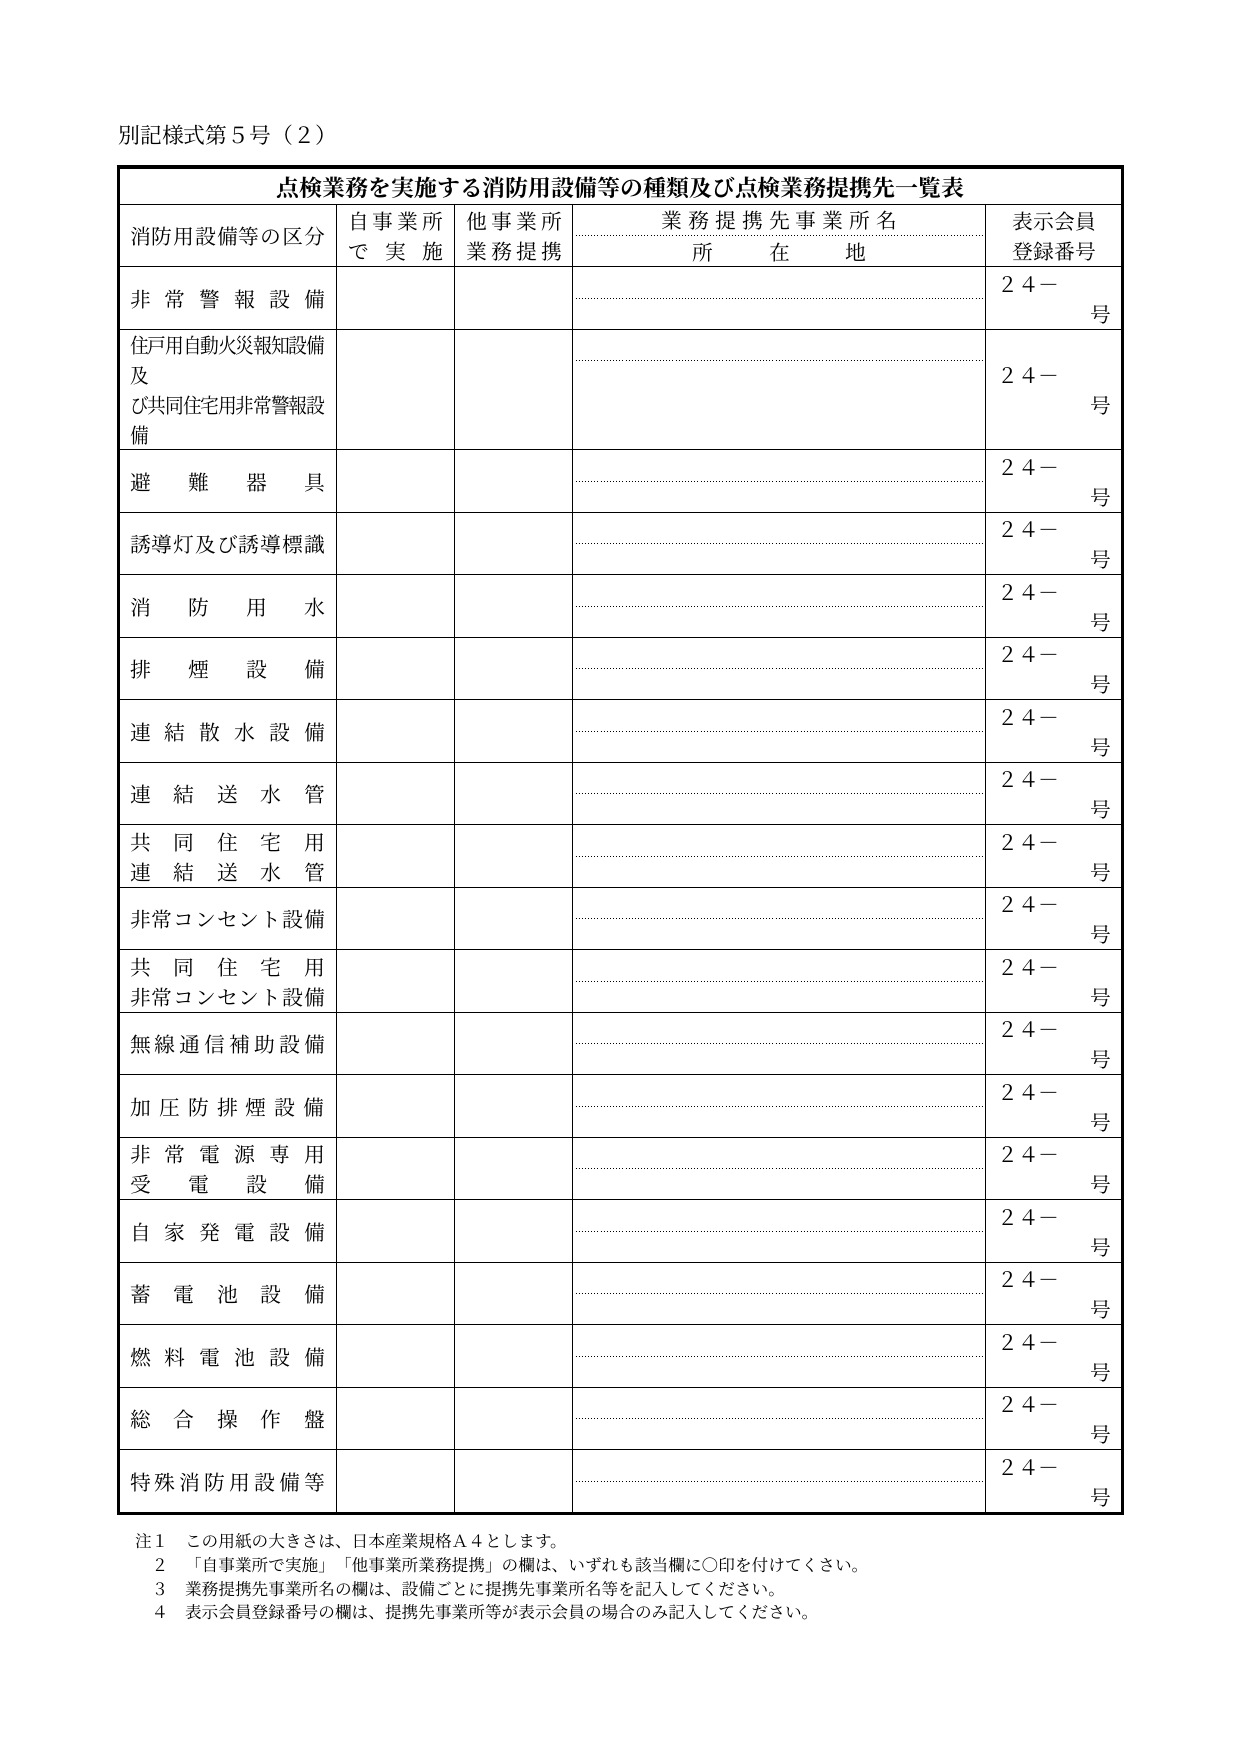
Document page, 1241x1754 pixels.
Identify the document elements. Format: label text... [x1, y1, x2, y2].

table_cell ２４－ 号 [986, 1075, 1121, 1137]
table_cell ２４－ 号 [986, 267, 1121, 329]
table_cell 誘導灯及び誘導標識 [120, 513, 336, 574]
table_cell 他事業所 業務提携 [455, 205, 572, 266]
table_cell 燃料電池設備 [120, 1325, 336, 1387]
table_cell [455, 1450, 572, 1512]
table_cell [337, 513, 454, 574]
table_cell [337, 1013, 454, 1074]
table_cell [455, 1200, 572, 1262]
table_cell [573, 888, 985, 918]
table_cell [337, 1138, 454, 1199]
table_cell ２４－ 号 [986, 450, 1121, 512]
table_cell [573, 575, 985, 606]
table_cell [573, 1231, 985, 1262]
table_cell [337, 1200, 454, 1262]
table_cell [573, 513, 985, 543]
table_cell [455, 450, 572, 512]
table_cell 消防用設備等の区分 [120, 205, 336, 266]
table_cell ２４－ 号 [986, 1388, 1121, 1449]
table_cell ２４－ 号 [986, 763, 1121, 824]
table_cell [455, 575, 572, 637]
table_cell 非常コンセント設備 [120, 888, 336, 949]
table_cell ２４－ 号 [986, 1200, 1121, 1262]
table_cell ２４－ 号 [986, 1263, 1121, 1324]
table_cell ２４－ 号 [986, 1013, 1121, 1074]
table_cell [573, 1263, 985, 1293]
text 注１ この用紙の大きさは、日本産業規格Ａ４とします。 [118, 1528, 1152, 1552]
table_cell 自事業所で実施 [337, 205, 454, 266]
table_cell 無線通信補助設備 [120, 1013, 336, 1074]
table_cell [337, 267, 454, 329]
table_cell [573, 731, 985, 762]
table_cell 共同住宅用 連結送水管 [120, 825, 336, 887]
table_cell 特殊消防用設備等 [120, 1450, 336, 1512]
table_cell [573, 543, 985, 574]
table_cell [573, 360, 985, 449]
table_cell [337, 950, 454, 1012]
table_cell 共同住宅用 非常コンセント設備 [120, 950, 336, 1012]
table_cell ２４－ 号 [986, 1325, 1121, 1387]
table_cell [573, 763, 985, 793]
table_cell ２４－ 号 [986, 888, 1121, 949]
table_cell [455, 513, 572, 574]
table_cell [337, 1450, 454, 1512]
table_cell [337, 575, 454, 637]
table_cell 自家発電設備 [120, 1200, 336, 1262]
table_cell 業務提携先事業所名 [573, 205, 985, 235]
table_cell [455, 330, 572, 449]
table_cell [573, 298, 985, 329]
table_cell [337, 1325, 454, 1387]
table_cell 表示会員 登録番号 [986, 205, 1121, 266]
table_cell [337, 700, 454, 762]
table_cell [455, 1138, 572, 1199]
table_cell [455, 638, 572, 699]
table_cell 非常警報設備 [120, 267, 336, 329]
table_cell [573, 638, 985, 668]
table_cell [573, 1106, 985, 1137]
table_cell [573, 1168, 985, 1199]
table_cell [573, 918, 985, 949]
table_cell [573, 1481, 985, 1512]
table_cell 非常電源専用 受電設備 [120, 1138, 336, 1199]
table_cell ２４－ 号 [986, 825, 1121, 887]
table_cell [455, 763, 572, 824]
text ３ 業務提携先事業所名の欄は、設備ごとに提携先事業所名等を記入してください。 [118, 1576, 1152, 1600]
table_cell [455, 825, 572, 887]
table_cell ２４－ 号 [986, 638, 1121, 699]
text ２ 「自事業所で実施」「他事業所業務提携」の欄は、いずれも該当欄に○印を付けてくさい。 [118, 1552, 1152, 1576]
table_cell [573, 481, 985, 512]
table_cell ２４－ 号 [986, 950, 1121, 1012]
table_cell [573, 950, 985, 981]
table_cell 連結送水管 [120, 763, 336, 824]
table_cell 加圧防排煙設備 [120, 1075, 336, 1137]
table_cell 総合操作盤 [120, 1388, 336, 1449]
table_cell [337, 763, 454, 824]
table_cell [455, 1388, 572, 1449]
table_cell [573, 1450, 985, 1481]
table_cell [337, 1388, 454, 1449]
table_cell ２４－ 号 [986, 1450, 1121, 1512]
table_cell [337, 638, 454, 699]
table_cell [573, 1043, 985, 1074]
text 別記様式第５号（２） [118, 118, 1152, 149]
table_cell [455, 1075, 572, 1137]
table_cell [337, 1263, 454, 1324]
table_cell 蓄電池設備 [120, 1263, 336, 1324]
table_cell [573, 330, 985, 360]
table_cell [337, 825, 454, 887]
table_cell [573, 856, 985, 887]
table_cell [573, 1356, 985, 1387]
table_cell [573, 1388, 985, 1418]
table_cell [573, 450, 985, 481]
table_cell 排煙設備 [120, 638, 336, 699]
table_cell [337, 450, 454, 512]
table_cell [573, 1138, 985, 1168]
text ４ 表示会員登録番号の欄は、提携先事業所等が表示会員の場合のみ記入してください。 [118, 1600, 1152, 1624]
table_cell [455, 950, 572, 1012]
table_cell [455, 888, 572, 949]
table_cell 所在地 [573, 235, 985, 266]
table_header 点検業務を実施する消防用設備等の種類及び点検業務提携先一覧表 [120, 169, 1121, 204]
table_cell [455, 1263, 572, 1324]
table_cell [573, 825, 985, 856]
table_cell [455, 700, 572, 762]
table_cell [337, 888, 454, 949]
table_cell 避難器具 [120, 450, 336, 512]
table_cell ２４－ 号 [986, 513, 1121, 574]
table_cell ２４－ 号 [986, 1138, 1121, 1199]
table_cell [455, 267, 572, 329]
table_cell 消防用水 [120, 575, 336, 637]
table_cell [455, 1325, 572, 1387]
table_cell [573, 668, 985, 699]
table_cell ２４－ 号 [986, 575, 1121, 637]
table_cell [573, 1325, 985, 1356]
table_cell ２４－ 号 [986, 330, 1121, 449]
table_cell [337, 1075, 454, 1137]
table_cell [573, 981, 985, 1012]
table_cell [573, 793, 985, 824]
table_cell 住戸用自動火災報知設備及 び共同住宅用非常警報設備 [120, 330, 336, 449]
table_cell [573, 267, 985, 297]
table_cell [573, 1293, 985, 1324]
table_cell [573, 1013, 985, 1043]
table_cell ２４－ 号 [986, 700, 1121, 762]
table_cell [455, 1013, 572, 1074]
table_cell [337, 330, 454, 449]
table_cell [573, 1418, 985, 1449]
table_cell [573, 1200, 985, 1231]
table_cell [573, 700, 985, 731]
table_cell 連結散水設備 [120, 700, 336, 762]
table_cell [573, 606, 985, 637]
table_cell [573, 1075, 985, 1106]
